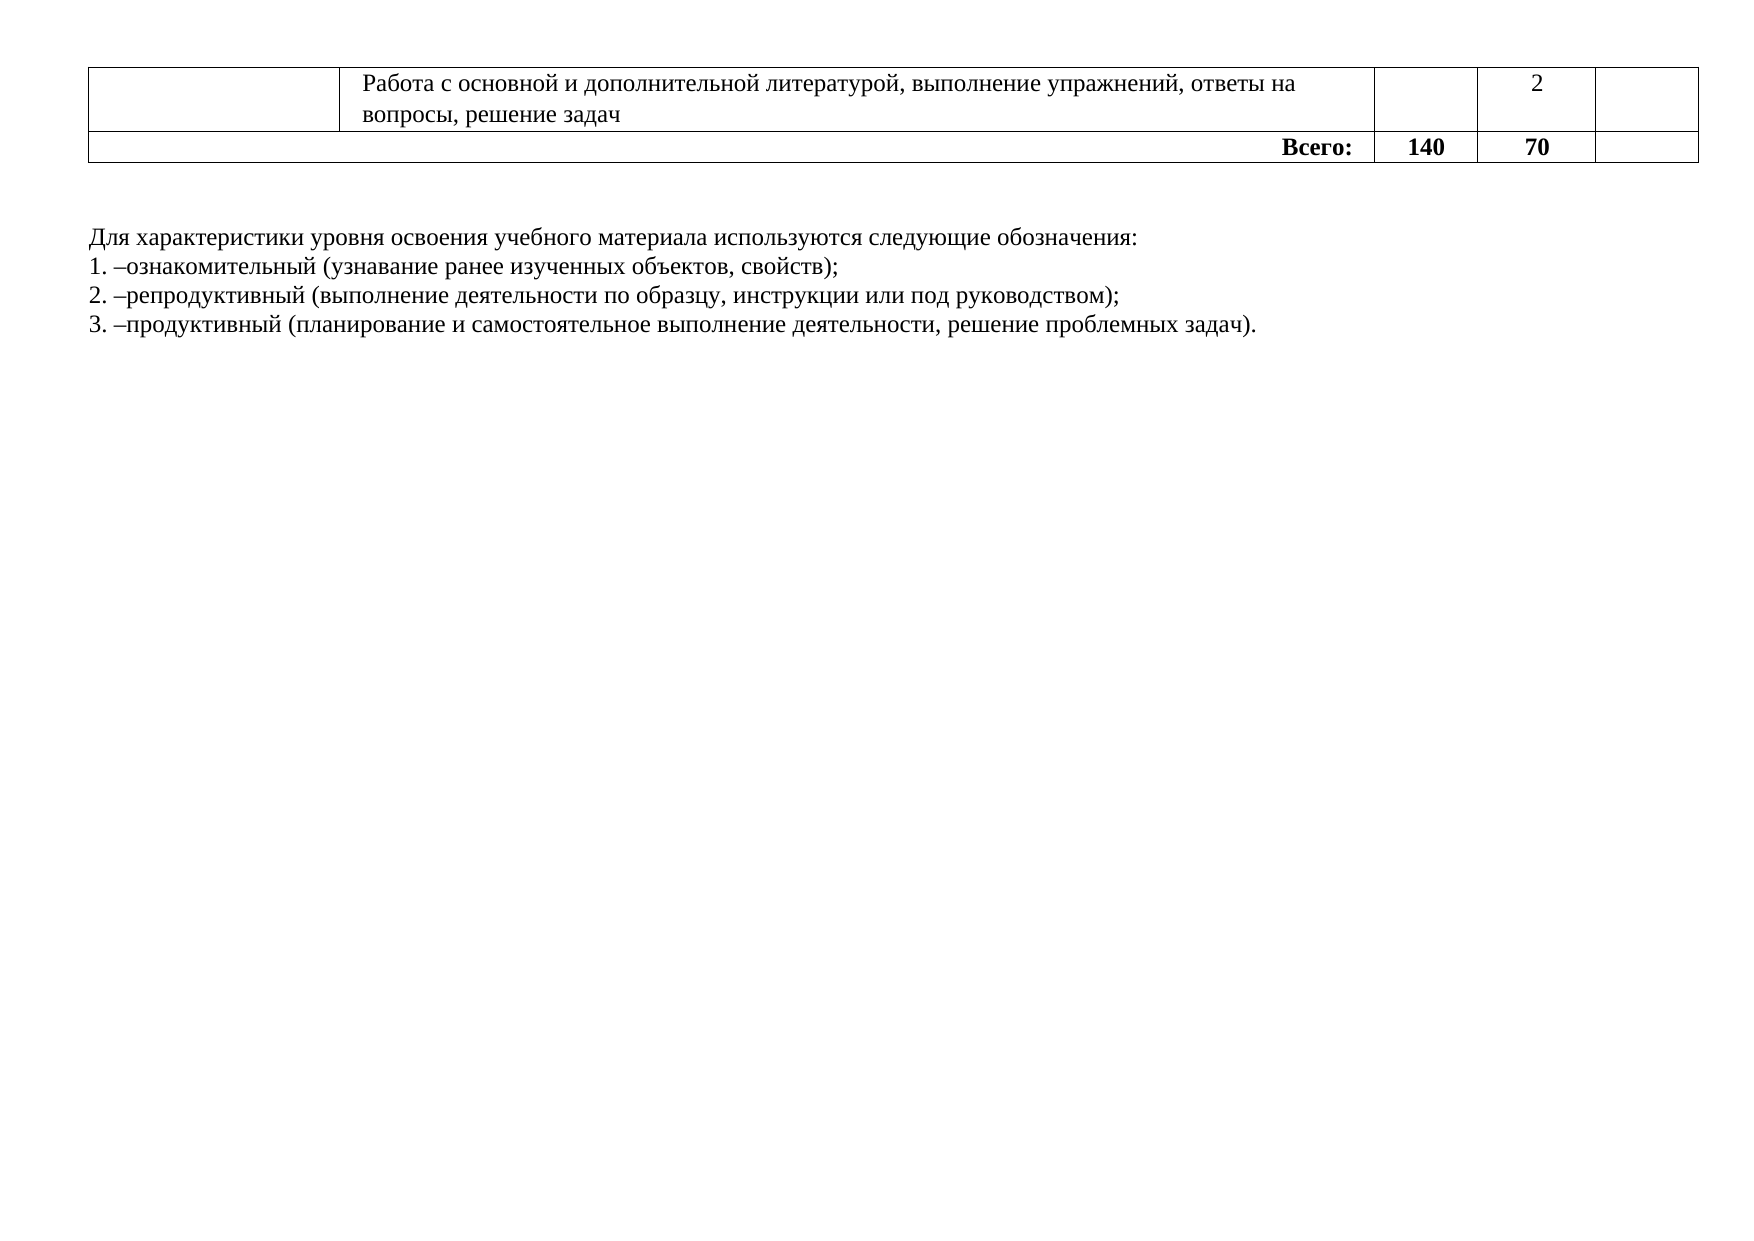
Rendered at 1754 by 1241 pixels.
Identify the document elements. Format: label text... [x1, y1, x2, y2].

table_cell 140 [1375, 132, 1477, 162]
table_cell [1596, 68, 1698, 131]
list –продуктивный (планирование и самостоятельное выполнение деятельности, решение проблемных задач). [89, 309, 1710, 337]
list –репродуктивный (выполнение деятельности по образцу, инструкции или под руководством); [89, 280, 1710, 309]
table_cell [1375, 68, 1477, 131]
text Для характеристики уровня освоения учебного материала используются следующие обозначения: [89, 222, 1710, 251]
table_cell Работа с основной и дополнительной литературой, выполнение упражнений, ответы на вопросы, решение задач [340, 68, 1374, 131]
table_cell 70 [1478, 132, 1595, 162]
table_cell Всего: [89, 132, 1374, 162]
table_cell [1596, 132, 1698, 162]
list –ознакомительный (узнавание ранее изученных объектов, свойств); [89, 251, 1710, 280]
table_cell 2 [1478, 68, 1595, 131]
